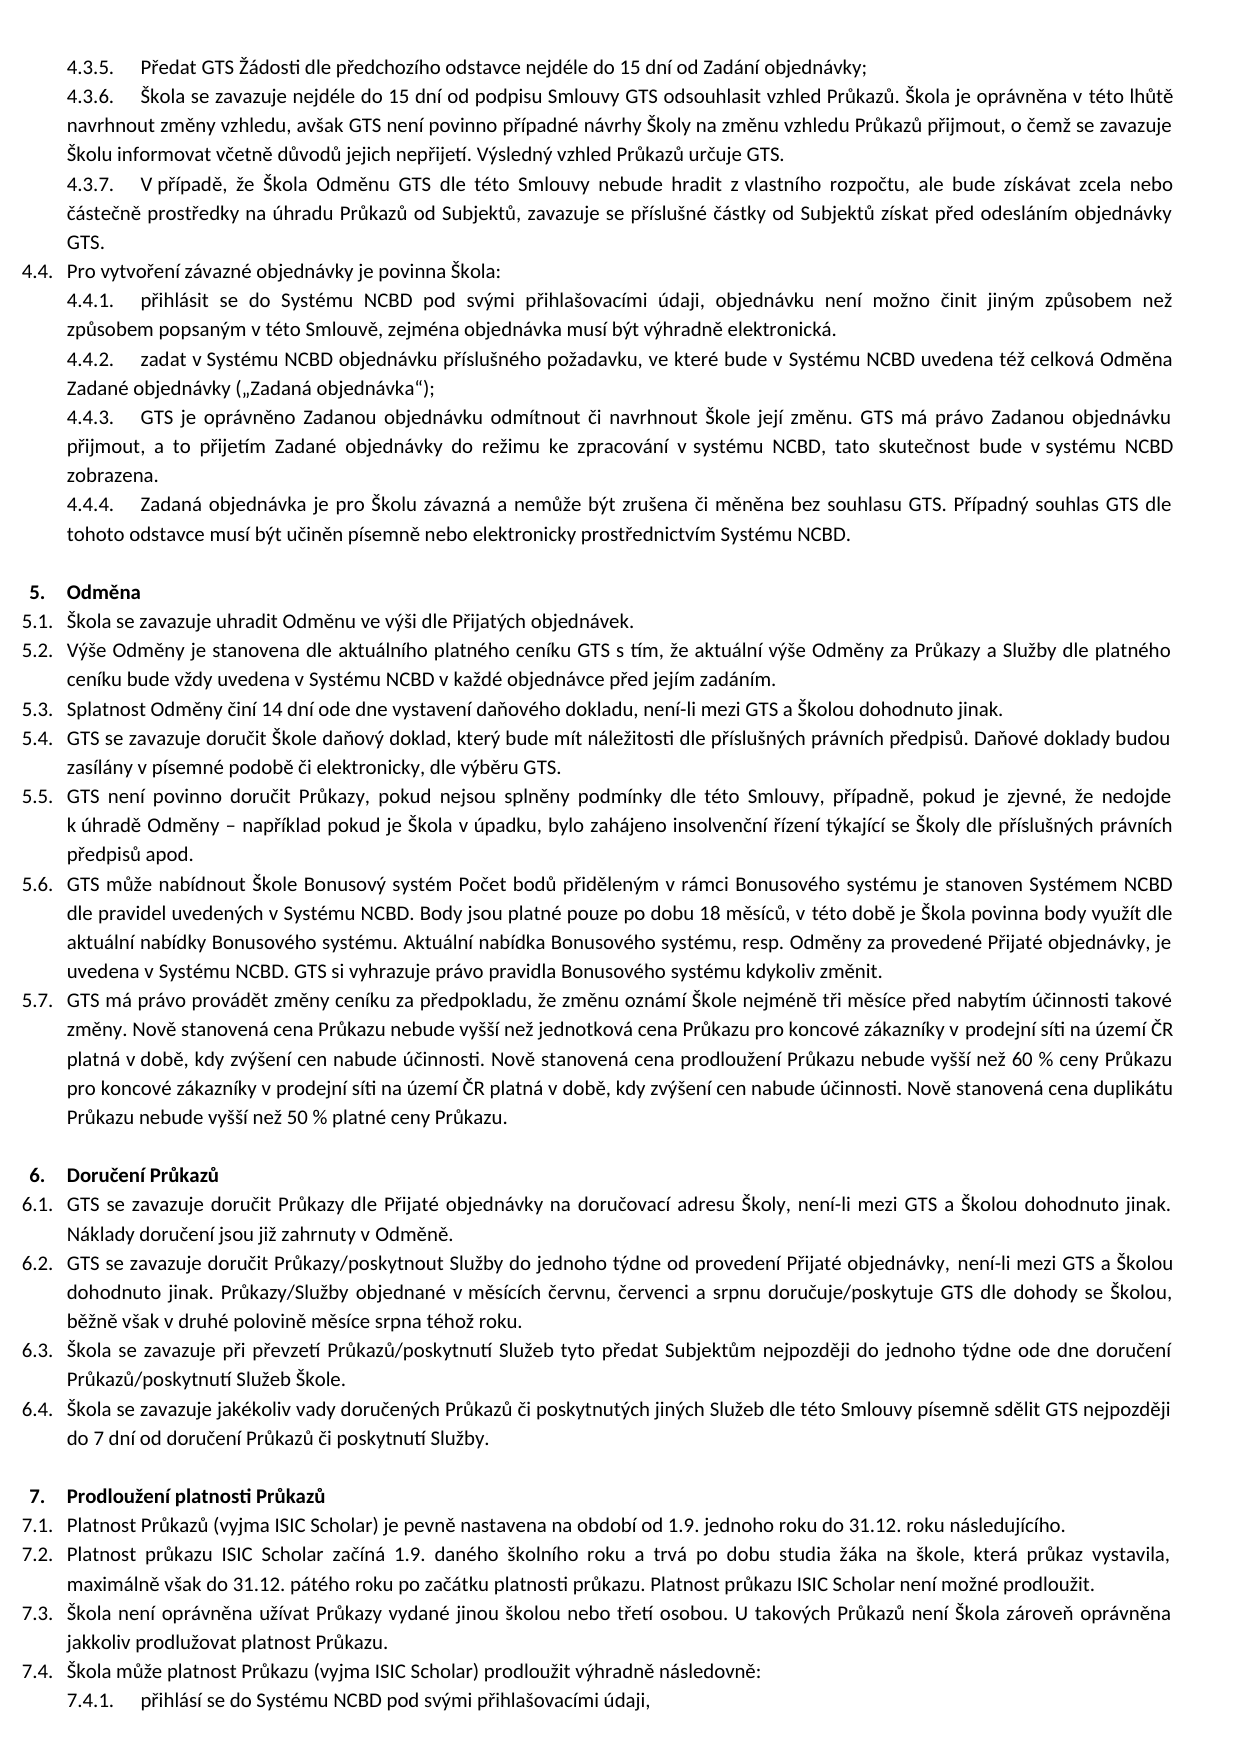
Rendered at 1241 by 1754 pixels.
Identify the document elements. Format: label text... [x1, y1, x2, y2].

list zadat v Systému NCBD objednávku příslušného požadavku, ve které bude v Systému NCBD uvedena též celková Odměna Zadané objednávky („Zadaná objednávka“); [67, 346, 1173, 400]
list přihlásit se do Systému NCBD pod svými přihlašovacími údaji, objednávku není možno činit jiným způsobem než způsobem popsaným v této Smlouvě, zejména objednávka musí být výhradně elektronická. [67, 287, 1173, 342]
list Pro vytvoření závazné objednávky je povinna Škola: [22, 258, 1173, 284]
list přihlásí se do Systému NCBD pod svými přihlašovacími údaji, [67, 1687, 1173, 1713]
list Výše Odměny je stanovena dle aktuálního platného ceníku GTS s tím, že aktuální výše Odměny za Průkazy a Služby dle platného ceníku bude vždy uvedena v Systému NCBD v každé objednávce před jejím zadáním. [22, 637, 1173, 692]
list GTS není povinno doručit Průkazy, pokud nejsou splněny podmínky dle této Smlouvy, případně, pokud je zjevné, že nedojde k úhradě Odměny – například pokud je Škola v úpadku, bylo zahájeno insolvenční řízení týkající se Školy dle příslušných právních předpisů apod. [22, 783, 1173, 867]
list GTS je oprávněno Zadanou objednávku odmítnout či navrhnout Škole její změnu. GTS má právo Zadanou objednávku přijmout, a to přijetím Zadané objednávky do režimu ke zpracování v systému NCBD, tato skutečnost bude v systému NCBD zobrazena. [67, 404, 1173, 488]
list Odměna [29, 579, 1173, 604]
list Platnost Průkazů (vyjma ISIC Scholar) je pevně nastavena na období od 1.9. jednoho roku do 31.12. roku následujícího. [22, 1512, 1173, 1538]
list Doručení Průkazů [29, 1162, 1173, 1188]
list GTS se zavazuje doručit Škole daňový doklad, který bude mít náležitosti dle příslušných právních předpisů. Daňové doklady budou zasílány v písemné podobě či elektronicky, dle výběru GTS. [22, 725, 1173, 779]
list Škola se zavazuje jakékoliv vady doručených Průkazů či poskytnutých jiných Služeb dle této Smlouvy písemně sdělit GTS nejpozději do 7 dní od doručení Průkazů či poskytnutí Služby. [22, 1396, 1173, 1450]
list Prodloužení platnosti Průkazů [29, 1483, 1173, 1509]
list Škola může platnost Průkazu (vyjma ISIC Scholar) prodloužit výhradně následovně: [22, 1658, 1173, 1684]
list GTS může nabídnout Škole Bonusový systém Počet bodů přiděleným v rámci Bonusového systému je stanoven Systémem NCBD dle pravidel uvedených v Systému NCBD. Body jsou platné pouze po dobu 18 měsíců, v této době je Škola povinna body využít dle aktuální nabídky Bonusového systému. Aktuální nabídka Bonusového systému, resp. Odměny za provedené Přijaté objednávky, je uvedena v Systému NCBD. GTS si vyhrazuje právo pravidla Bonusového systému kdykoliv změnit. [22, 871, 1173, 984]
list Škola se zavazuje při převzetí Průkazů/poskytnutí Služeb tyto předat Subjektům nejpozději do jednoho týdne ode dne doručení Průkazů/poskytnutí Služeb Škole. [22, 1337, 1173, 1392]
list Škola se zavazuje uhradit Odměnu ve výši dle Přijatých objednávek. [22, 608, 1173, 634]
list Zadaná objednávka je pro Školu závazná a nemůže být zrušena či měněna bez souhlasu GTS. Případný souhlas GTS dle tohoto odstavce musí být učiněn písemně nebo elektronicky prostřednictvím Systému NCBD. [67, 492, 1173, 546]
list Škola není oprávněna užívat Průkazy vydané jinou školou nebo třetí osobou. U takových Průkazů není Škola zároveň oprávněna jakkoliv prodlužovat platnost Průkazu. [22, 1600, 1173, 1654]
list V případě, že Škola Odměnu GTS dle této Smlouvy nebude hradit z vlastního rozpočtu, ale bude získávat zcela nebo částečně prostředky na úhradu Průkazů od Subjektů, zavazuje se příslušné částky od Subjektů získat před odesláním objednávky GTS. [67, 171, 1173, 254]
list GTS se zavazuje doručit Průkazy dle Přijaté objednávky na doručovací adresu Školy, není-li mezi GTS a Školou dohodnuto jinak. Náklady doručení jsou již zahrnuty v Odměně. [22, 1192, 1173, 1246]
list Splatnost Odměny činí 14 dní ode dne vystavení daňového dokladu, není-li mezi GTS a Školou dohodnuto jinak. [22, 696, 1173, 721]
list GTS se zavazuje doručit Průkazy/poskytnout Služby do jednoho týdne od provedení Přijaté objednávky, není-li mezi GTS a Školou dohodnuto jinak. Průkazy/Služby objednané v měsících červnu, červenci a srpnu doručuje/poskytuje GTS dle dohody se Školou, běžně však v druhé polovině měsíce srpna téhož roku. [22, 1250, 1173, 1334]
list Platnost průkazu ISIC Scholar začíná 1.9. daného školního roku a trvá po dobu studia žáka na škole, která průkaz vystavila, maximálně však do 31.12. pátého roku po začátku platnosti průkazu. Platnost průkazu ISIC Scholar není možné prodloužit. [22, 1542, 1173, 1596]
list Škola se zavazuje nejdéle do 15 dní od podpisu Smlouvy GTS odsouhlasit vzhled Průkazů. Škola je oprávněna v této lhůtě navrhnout změny vzhledu, avšak GTS není povinno případné návrhy Školy na změnu vzhledu Průkazů přijmout, o čemž se zavazuje Školu informovat včetně důvodů jejich nepřijetí. Výsledný vzhled Průkazů určuje GTS. [67, 83, 1173, 167]
list GTS má právo provádět změny ceníku za předpokladu, že změnu oznámí Škole nejméně tři měsíce před nabytím účinnosti takové změny. Nově stanovená cena Průkazu nebude vyšší než jednotková cena Průkazu pro koncové zákazníky v prodejní síti na území ČR platná v době, kdy zvýšení cen nabude účinnosti. Nově stanovená cena prodloužení Průkazu nebude vyšší než 60 % ceny Průkazu pro koncové zákazníky v prodejní síti na území ČR platná v době, kdy zvýšení cen nabude účinnosti. Nově stanovená cena duplikátu Průkazu nebude vyšší než 50 % platné ceny Průkazu. [22, 987, 1173, 1129]
list Předat GTS Žádosti dle předchozího odstavce nejdéle do 15 dní od Zadání objednávky; [67, 54, 1173, 79]
